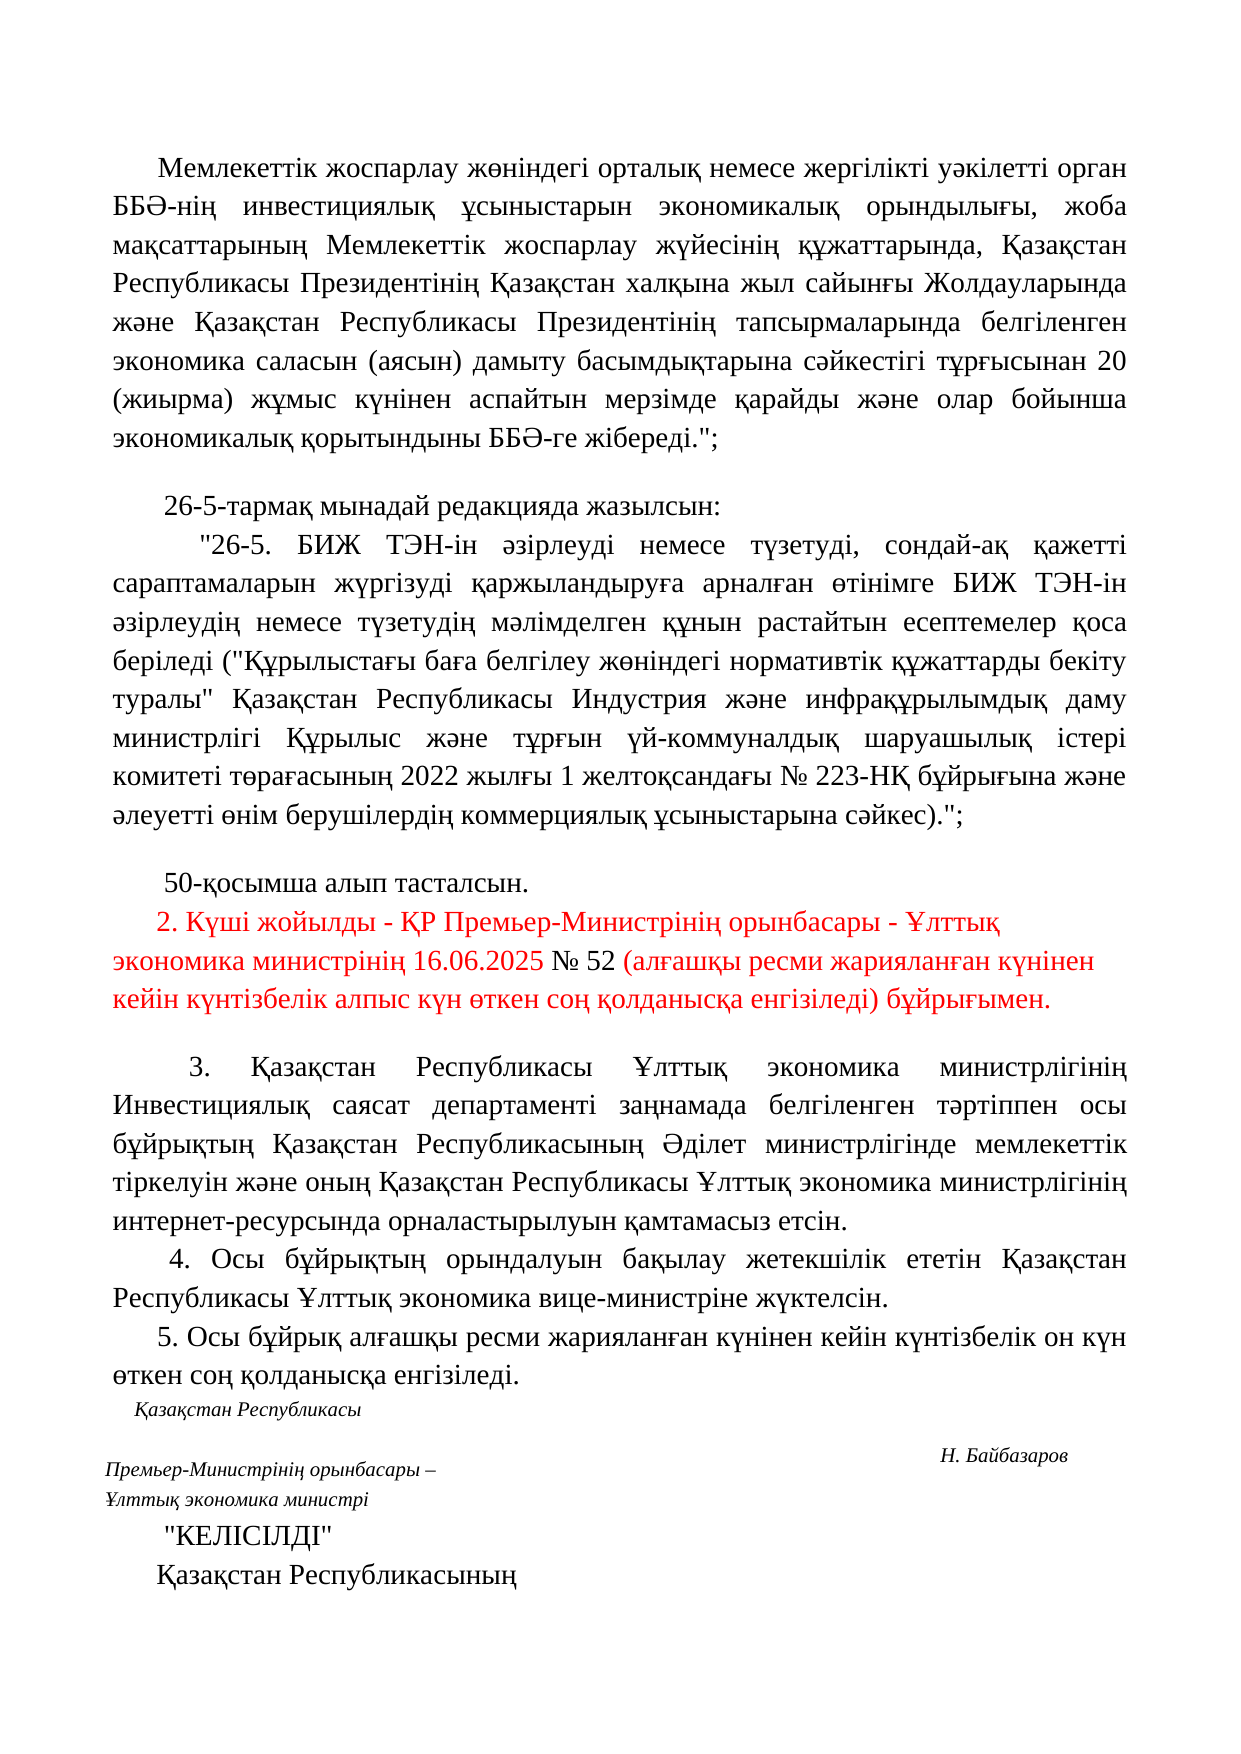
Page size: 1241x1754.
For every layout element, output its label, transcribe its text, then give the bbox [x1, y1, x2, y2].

text "26-5. БИЖ ТЭН-ін әзірлеуді немесе түзетуді, сондай-ақ қажетті сараптамаларын жүргізуді қаржыландыруға арналған өтінімге БИЖ ТЭН-ін әзірлеудің немесе түзетудің мәлімделген құнын растайтын есептемелер қоса беріледі ("Құрылыстағы баға белгілеу жөніндегі нормативтік құжаттарды бекіту туралы" Қазақстан Республикасы Индустрия және инфрақұрылымдық даму министрлігі Құрылыс және тұрғын үй-коммуналдық шаруашылық істері комитеті төрағасының 2022 жылғы 1 желтоқсандағы № 223-НҚ бұйрығына және әлеуетті өнім берушілердің коммерциялық ұсыныстарына сәйкес)."; [112, 527, 1128, 830]
text 3. Қазақстан Республикасы Ұлттық экономика министрлігінің Инвестициялық саясат департаменті заңнамада белгіленген тәртіппен осы бұйрықтың Қазақстан Республикасының Әділет министрлігінде мемлекеттік тіркелуін және оның Қазақстан Республикасы Ұлттық экономика министрлігінің интернет-ресурсында орналастырылуын қамтамасыз етсін. [112, 1049, 1128, 1237]
text Мемлекеттік жоспарлау жөніндегі орталық немесе жергілікті уәкілетті орган ББӘ-нің инвестициялық ұсыныстарын экономикалық орындылығы, жоба мақсаттарының Мемлекеттік жоспарлау жүйесінің құжаттарында, Қазақстан Республикасы Президентінің Қазақстан халқына жыл сайынғы Жолдауларында және Қазақстан Республикасы Президентінің тапсырмаларында белгіленген экономика саласын (аясын) дамыту басымдықтарына сәйкестігі тұрғысынан 20 (жиырма) жұмыс күнінен аспайтын мерзімде қарайды және олар бойынша экономикалық қорытындыны ББӘ-ге жібереді."; [112, 150, 1128, 453]
text 50-қосымша алып тасталсын. [112, 866, 1128, 899]
text Қазақстан Республикасының [112, 1557, 1128, 1591]
text 4. Осы бұйрықтың орындалуын бақылау жетекшілік ететін Қазақстан Республикасы Ұлттық экономика вице-министріне жүктелсін. [112, 1242, 1128, 1314]
text 5. Осы бұйрық алғашқы ресми жарияланған күнінен кейін күнтізбелік он күн өткен соң қолданысқа енгізіледі. [112, 1319, 1128, 1391]
table_header Н. Байбазаров [939, 1396, 1240, 1518]
table_header Қазақстан Республикасы Премьер-Министрінің орынбасары – Ұлттық экономика министрі [101, 1396, 939, 1518]
text 2. Күші жойылды - ҚР Премьер-Министрінің орынбасары - Ұлттық экономика министрінің 16.06.2025 № 52 (алғашқы ресми жарияланған күнінен кейін күнтізбелік алпыс күн өткен соң қолданысқа енгізіледі) бұйрығымен. [112, 904, 1128, 1045]
text 26-5-тармақ мынадай редакцияда жазылсын: [112, 488, 1128, 522]
text "КЕЛІСІЛДІ" [112, 1518, 1128, 1552]
